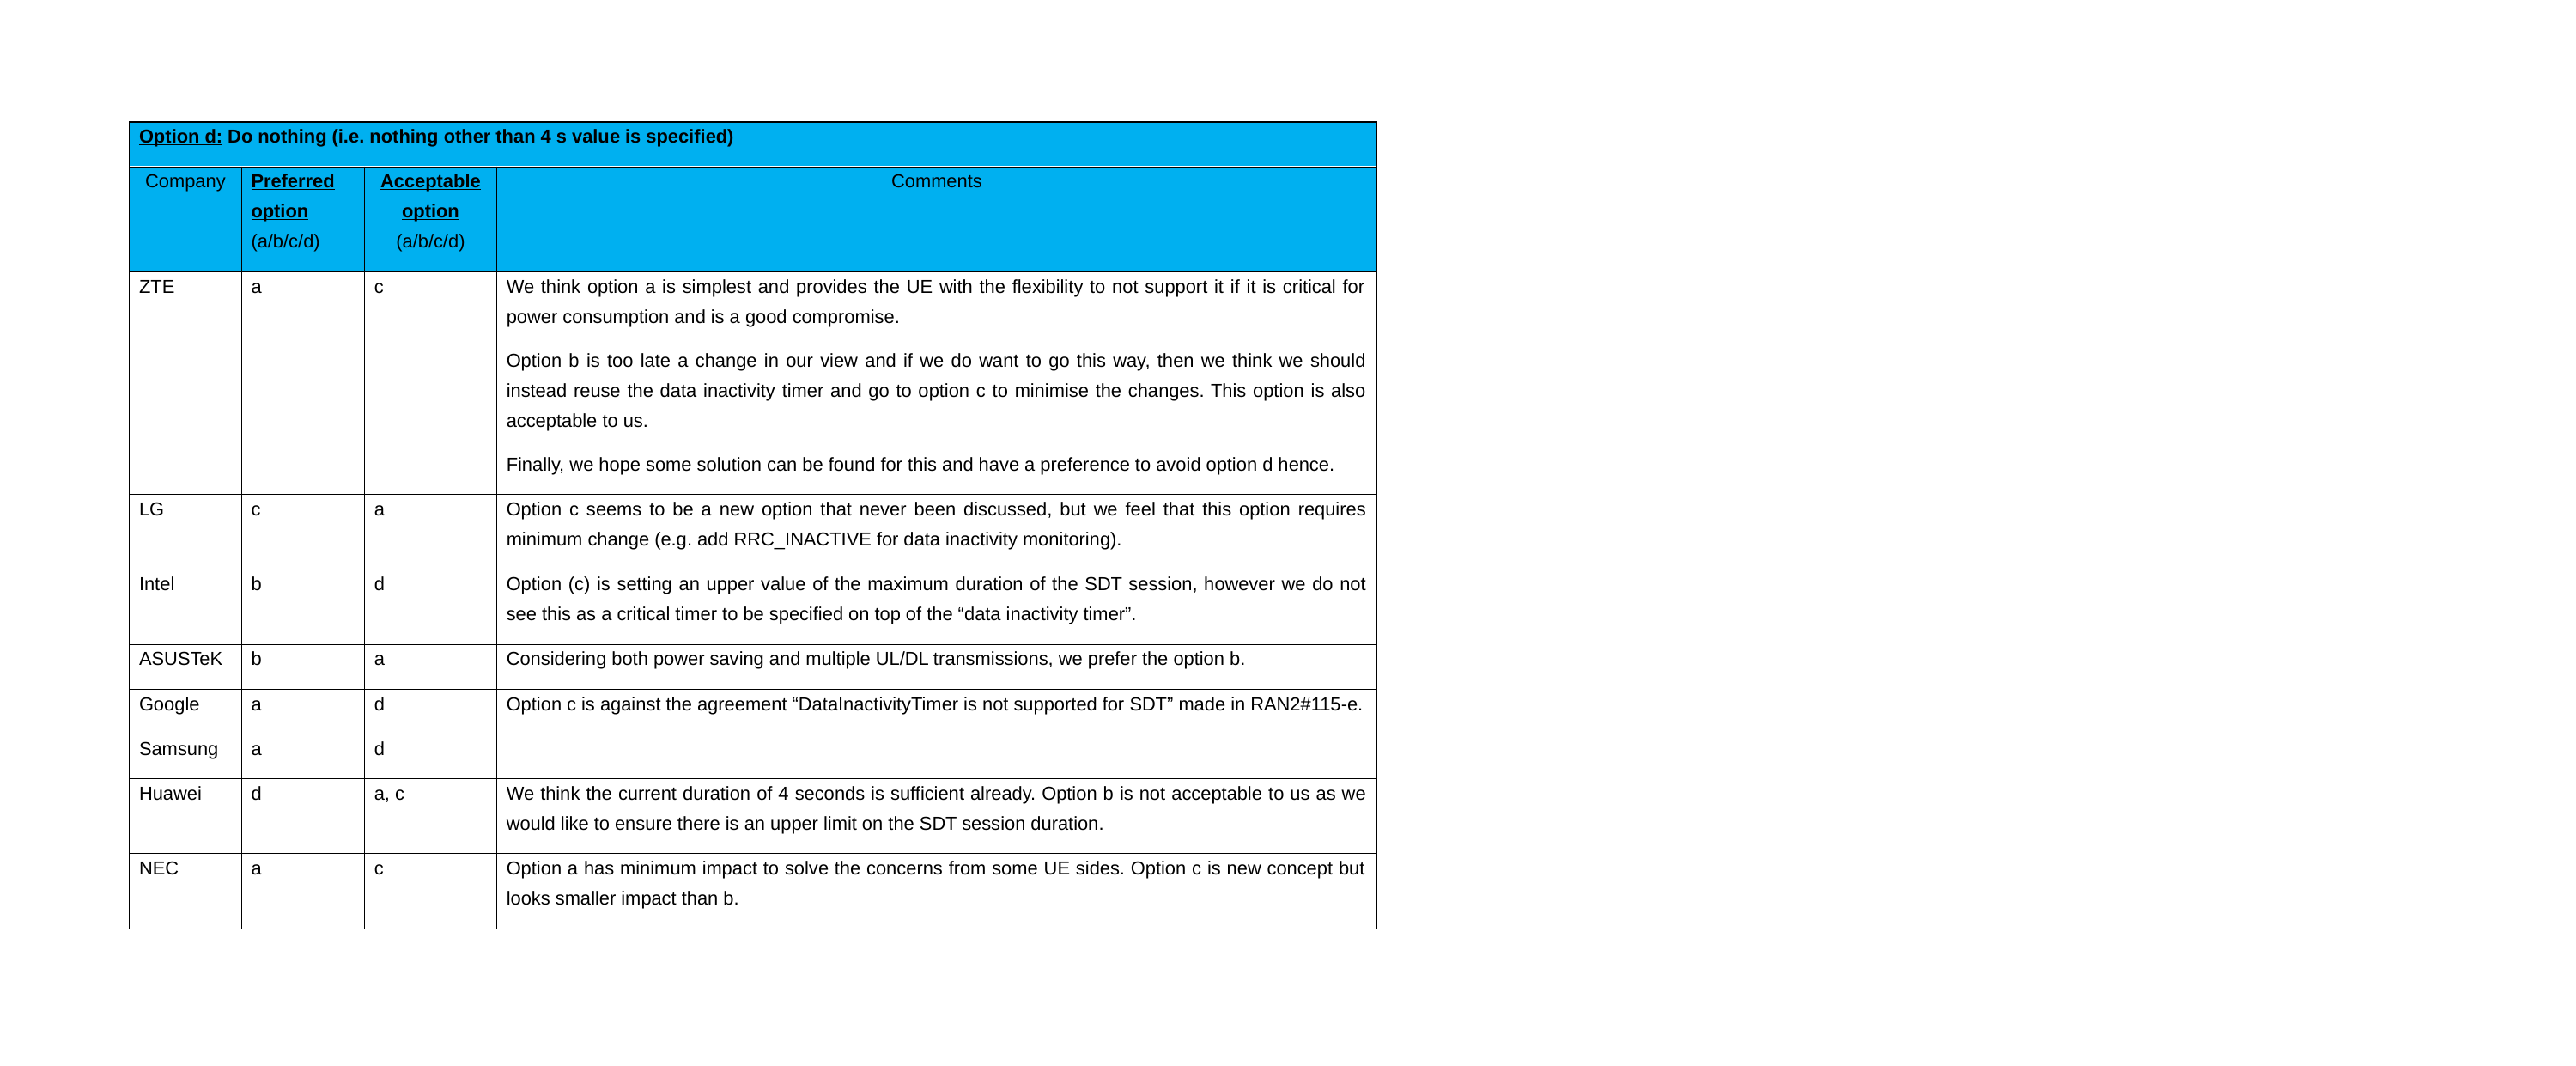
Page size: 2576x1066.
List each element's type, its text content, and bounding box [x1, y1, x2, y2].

table_cell Google [130, 690, 241, 734]
table_cell We think option a is simplest and provides the UE with the flexibility to not support it if it is critical for power consumption and is a good compromise. Option b is too late a change in our view and if we do want to go this way, then we think we should instead reuse the data inactivity timer and go to option c to minimise the changes. This option is also acceptable to us. Finally, we hope some solution can be found for this and have a preference to avoid option d hence. [497, 272, 1376, 494]
table_cell Option a has minimum impact to solve the concerns from some UE sides. Option c is new concept but looks smaller impact than b. [497, 854, 1376, 929]
table_cell b [242, 570, 364, 643]
table_cell Comments [497, 168, 1376, 271]
table_cell a [242, 272, 364, 494]
table_cell a [242, 690, 364, 734]
table_cell a, c [365, 779, 496, 853]
table_cell a [242, 734, 364, 778]
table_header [130, 123, 1376, 166]
table_cell c [365, 272, 496, 494]
table_cell Considering both power saving and multiple UL/DL transmissions, we prefer the option b. [497, 645, 1376, 689]
table_cell [497, 734, 1376, 778]
table_cell a [365, 645, 496, 689]
table_cell a [242, 854, 364, 929]
table_cell LG [130, 495, 241, 569]
table_cell d [365, 690, 496, 734]
table_cell d [242, 779, 364, 853]
table_cell ZTE [130, 272, 241, 494]
table_cell Samsung [130, 734, 241, 778]
table_cell Company [130, 168, 241, 271]
table_cell Intel [130, 570, 241, 643]
table_cell ASUSTeK [130, 645, 241, 689]
table_cell a [365, 495, 496, 569]
table_cell NEC [130, 854, 241, 929]
table_cell Option (c) is setting an upper value of the maximum duration of the SDT session, however we do not see this as a critical timer to be specified on top of the “data inactivity timer”. [497, 570, 1376, 643]
table_cell d [365, 570, 496, 643]
table_cell Huawei [130, 779, 241, 853]
table_cell Option c is against the agreement “DataInactivityTimer is not supported for SDT” made in RAN2#115-e. [497, 690, 1376, 734]
table_cell b [242, 645, 364, 689]
table_cell Acceptable option (a/b/c/d) [365, 168, 496, 271]
table_cell Option c seems to be a new option that never been discussed, but we feel that this option requires minimum change (e.g. add RRC_INACTIVE for data inactivity monitoring). [497, 495, 1376, 569]
table_cell c [365, 854, 496, 929]
table_cell c [242, 495, 364, 569]
table_cell Preferred option (a/b/c/d) [242, 168, 364, 271]
table_cell We think the current duration of 4 seconds is sufficient already. Option b is not acceptable to us as we would like to ensure there is an upper limit on the SDT session duration. [497, 779, 1376, 853]
table_cell d [365, 734, 496, 778]
